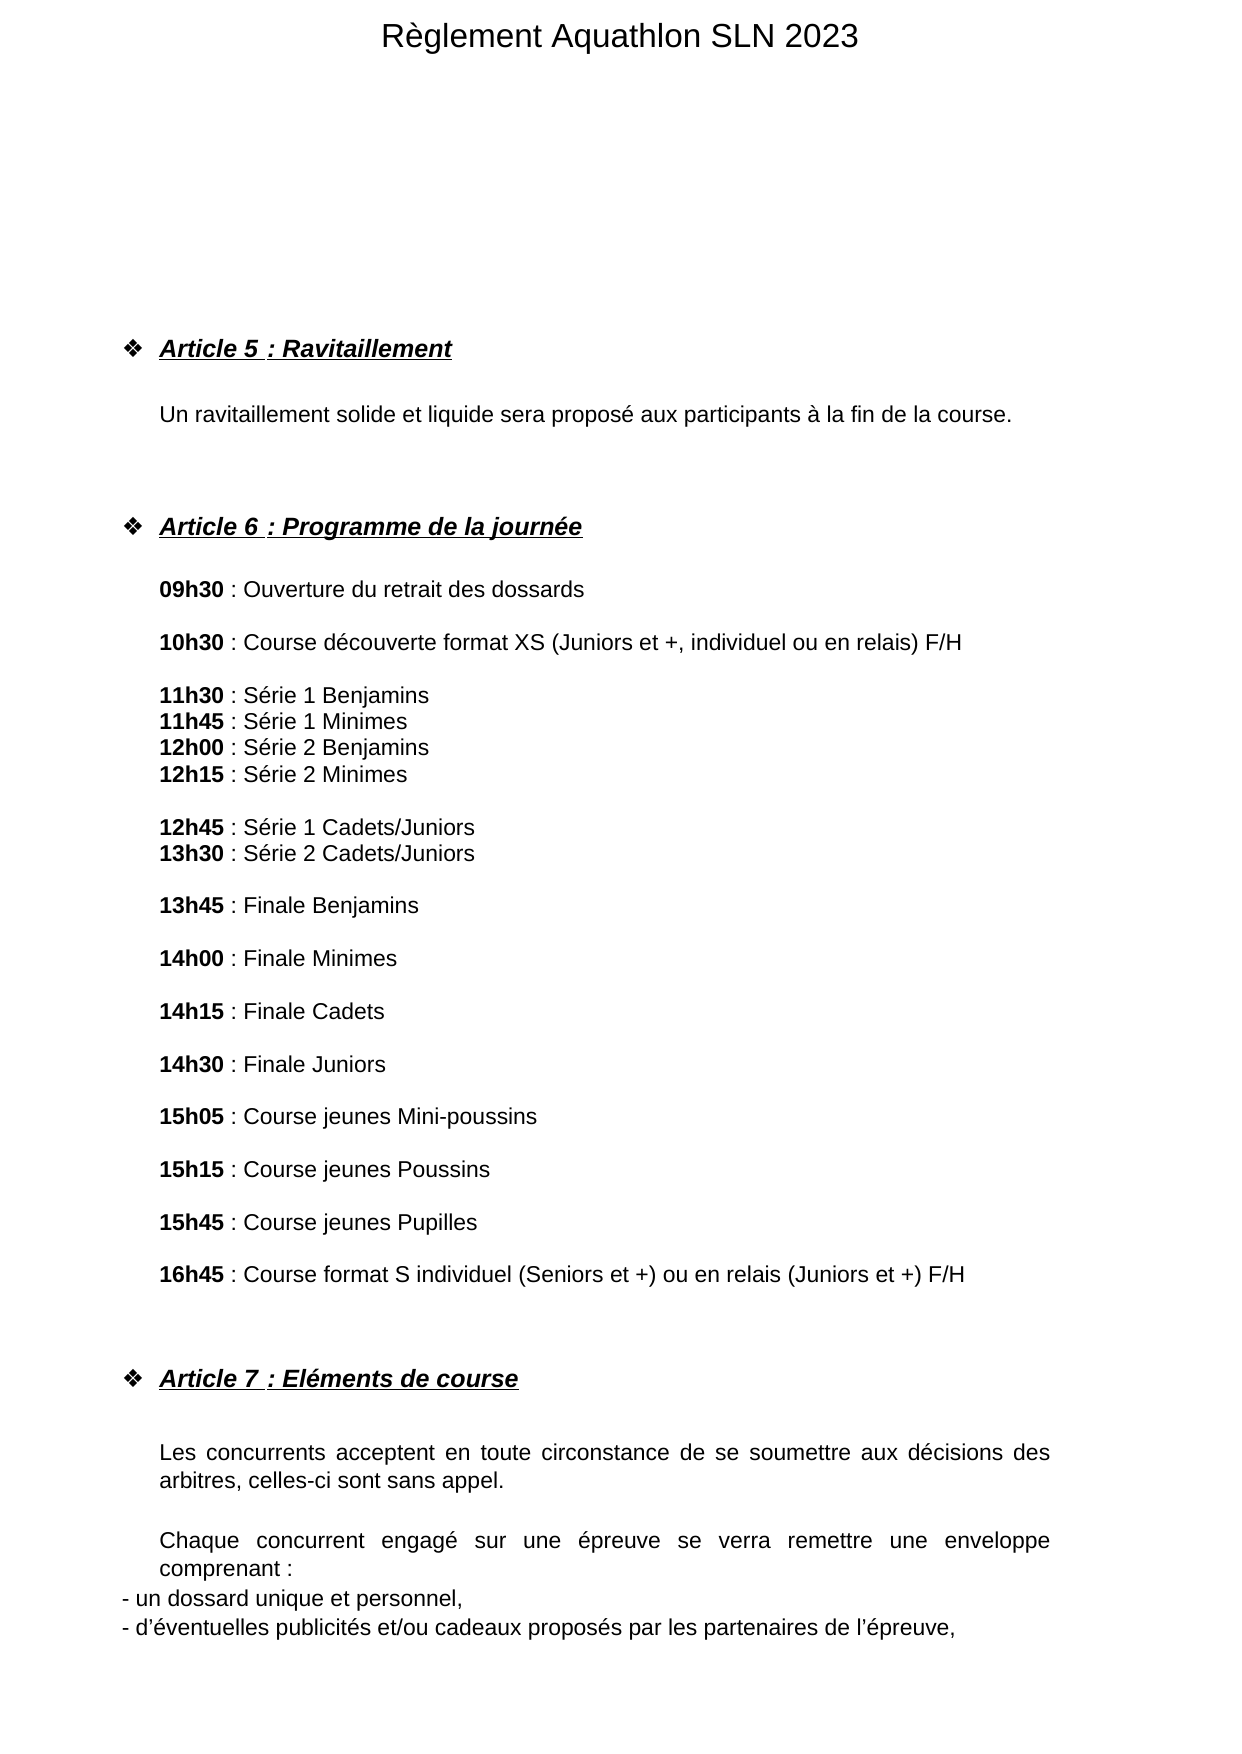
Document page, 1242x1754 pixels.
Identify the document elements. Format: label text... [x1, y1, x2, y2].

text 15h15 : Course jeunes Poussins [159, 1130, 1104, 1182]
text 15h05 : Course jeunes Mini-poussins [159, 1077, 1104, 1130]
text Les concurrents acceptent en toute circonstance de se soumettre aux décisions des arbitres, celles-ci sont sans appel. [159, 1439, 1051, 1494]
text 11h30 : Série 1 Benjamins 11h45 : Série 1 Minimes 12h00 : Série 2 Benjamins 12h15 : Série 2 Minimes [159, 655, 1104, 787]
text 14h00 : Finale Minimes [159, 919, 1104, 972]
text 14h30 : Finale Juniors [159, 1024, 1104, 1077]
list d’éventuelles publicités et/ou cadeaux proposés par les partenaires de l’épreuve, [122, 1614, 1051, 1641]
text Un ravitaillement solide et liquide sera proposé aux participants à la fin de la course. [159, 401, 1051, 428]
text 13h45 : Finale Benjamins [159, 866, 1104, 919]
subtitle Article 5 : Ravitaillement [122, 320, 1051, 371]
text 10h30 : Course découverte format XS (Juniors et +, individuel ou en relais) F/H [159, 603, 1104, 655]
text 09h30 : Ouverture du retrait des dossards [159, 576, 1104, 603]
text 14h15 : Finale Cadets [159, 972, 1104, 1024]
text Chaque concurrent engagé sur une épreuve se verra remettre une enveloppe comprenant : [159, 1527, 1051, 1581]
subtitle Article 6 : Programme de la journée [122, 499, 1104, 550]
text 15h45 : Course jeunes Pupilles [159, 1182, 1104, 1235]
subtitle Article 7 : Eléments de course [122, 1350, 1104, 1401]
list un dossard unique et personnel, [122, 1584, 1051, 1611]
text 16h45 : Course format S individuel (Seniors et +) ou en relais (Juniors et +) F/H [159, 1235, 1104, 1314]
text 12h45 : Série 1 Cadets/Juniors 13h30 : Série 2 Cadets/Juniors [159, 787, 1104, 866]
